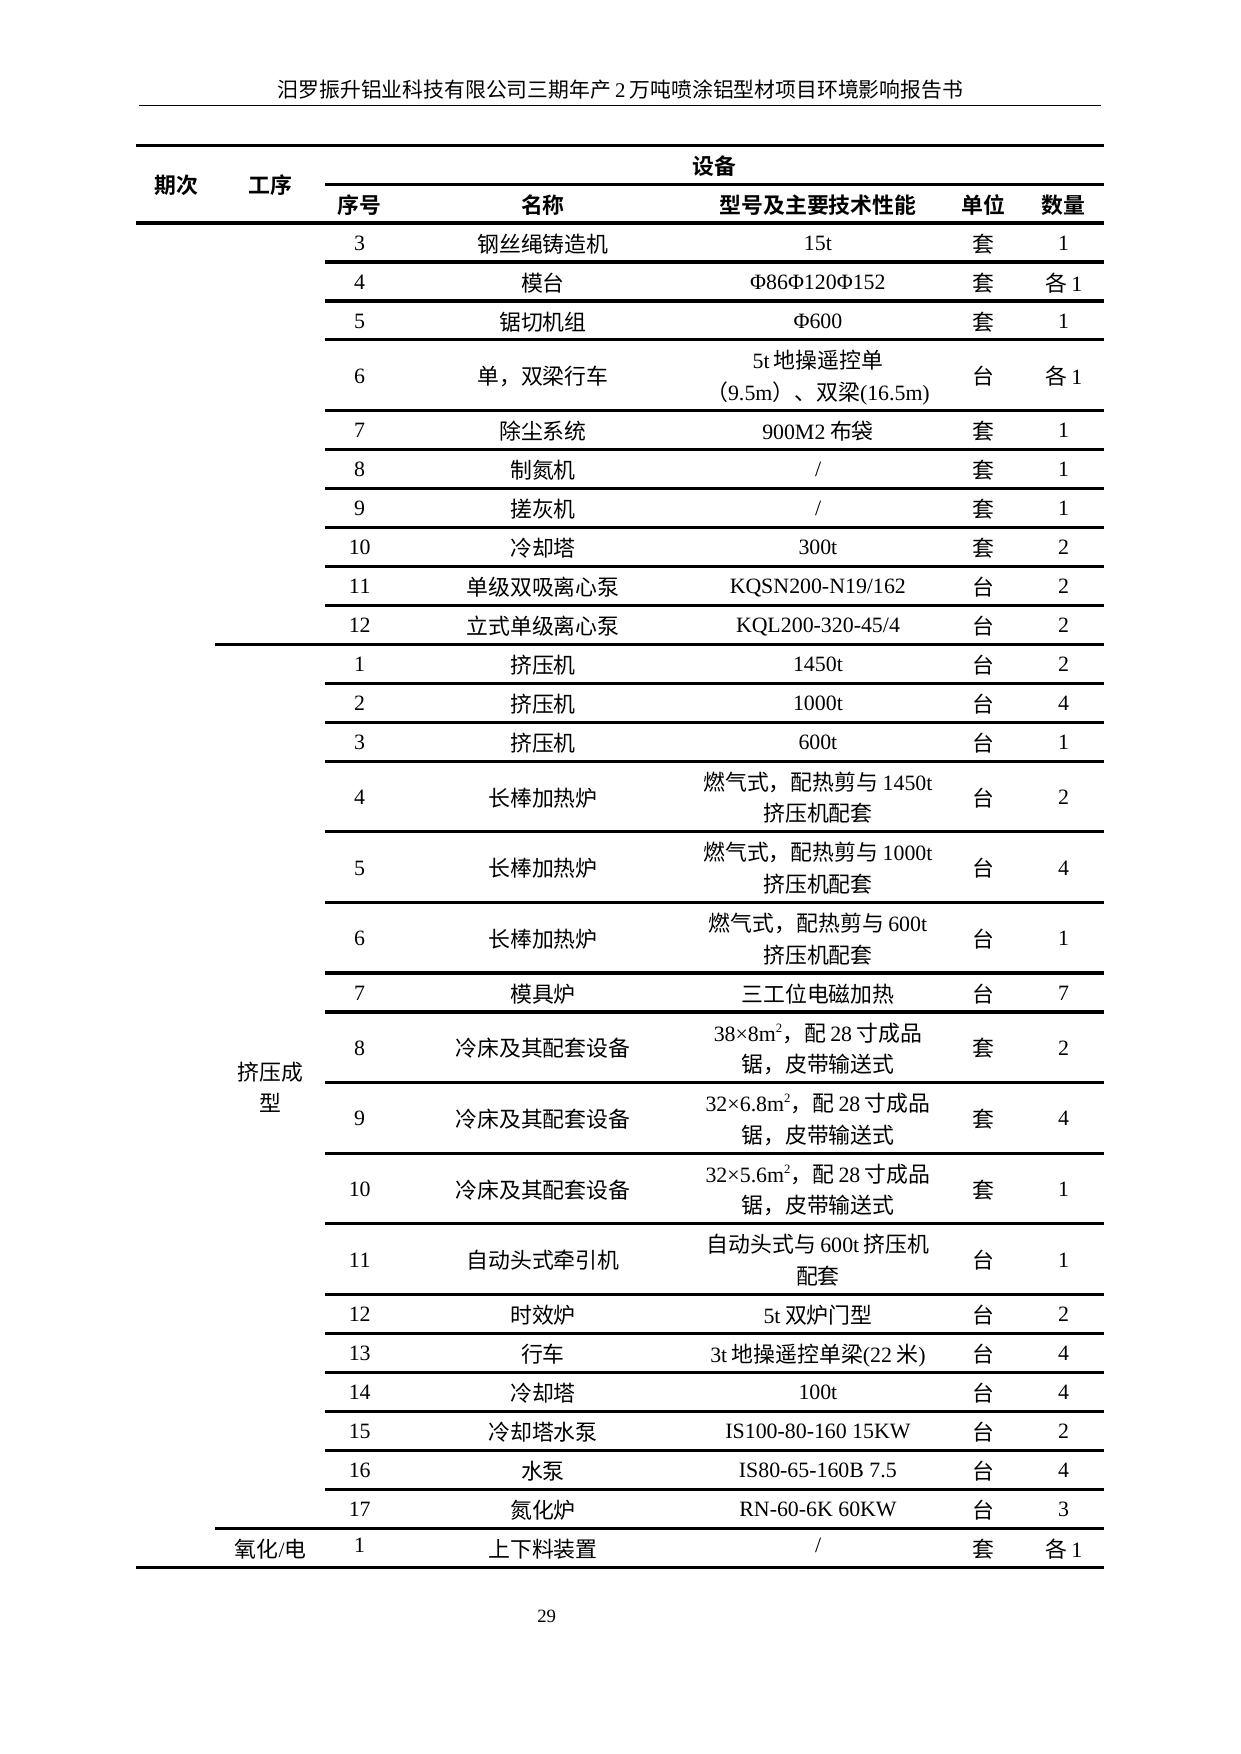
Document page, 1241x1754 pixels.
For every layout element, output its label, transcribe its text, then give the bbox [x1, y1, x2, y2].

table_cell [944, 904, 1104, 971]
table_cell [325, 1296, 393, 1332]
table_cell / [692, 451, 943, 487]
table_cell 1 [1023, 724, 1104, 759]
table_cell 1 [1023, 303, 1104, 338]
table_cell 1 [1023, 412, 1104, 448]
table_cell 11 [325, 568, 393, 604]
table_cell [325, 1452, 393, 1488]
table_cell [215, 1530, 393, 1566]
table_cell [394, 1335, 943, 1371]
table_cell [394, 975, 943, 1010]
table_cell 套 [944, 225, 1023, 260]
table_cell 套 [944, 529, 1023, 565]
table_cell 5 [325, 303, 393, 338]
table_cell 台 [944, 763, 1023, 830]
table_cell 10 [325, 529, 393, 565]
table_cell 台 [944, 833, 1023, 901]
table_cell 5t地操遥控单（9.5m）、双梁(16.5m) [692, 341, 943, 409]
table_cell 1 [1023, 451, 1104, 487]
table_cell 2 [325, 685, 393, 721]
table_cell 1 [1023, 490, 1104, 526]
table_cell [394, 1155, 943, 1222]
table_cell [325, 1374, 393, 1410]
table_cell 台 [944, 724, 1023, 759]
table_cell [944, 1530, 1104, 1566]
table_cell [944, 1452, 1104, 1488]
table_cell 6 [325, 341, 393, 409]
table_cell 挤压机 [394, 724, 692, 759]
table_cell 单位 [944, 186, 1023, 221]
table_cell 除尘系统 [394, 412, 692, 448]
table_cell 2 [1023, 568, 1104, 604]
table_cell 挤压机 [394, 646, 692, 682]
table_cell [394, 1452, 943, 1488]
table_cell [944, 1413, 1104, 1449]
table_cell 6 [325, 904, 393, 971]
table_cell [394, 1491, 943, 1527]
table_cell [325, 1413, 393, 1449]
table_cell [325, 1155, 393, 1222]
table_cell 钢丝绳铸造机 [394, 225, 692, 260]
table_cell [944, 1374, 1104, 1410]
table_cell 1000t [692, 685, 943, 721]
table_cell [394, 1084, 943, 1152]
table_cell 长棒加热炉 [394, 833, 692, 901]
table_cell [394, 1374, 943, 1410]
table_cell 套 [944, 303, 1023, 338]
table_cell 2 [1023, 529, 1104, 565]
table_cell 4 [325, 763, 393, 830]
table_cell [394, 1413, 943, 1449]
table_cell Φ600 [692, 303, 943, 338]
table_cell 长棒加热炉 [394, 763, 692, 830]
table_cell 挤压成型 [215, 646, 325, 1527]
table_cell 1 [1023, 225, 1104, 260]
table_cell 套 [944, 264, 1023, 299]
table_header 期次 [136, 147, 215, 221]
table_cell 2 [1023, 763, 1104, 830]
table_cell 4 [1023, 685, 1104, 721]
table_cell 套 [944, 451, 1023, 487]
table_cell 1450t [692, 646, 943, 682]
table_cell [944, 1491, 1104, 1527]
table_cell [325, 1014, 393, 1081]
table_cell 套 [944, 412, 1023, 448]
table_cell 搓灰机 [394, 490, 692, 526]
table_cell 数量 [1023, 186, 1104, 221]
table_cell 4 [1023, 833, 1104, 901]
table_cell KQL200-320-45/4 [692, 607, 943, 643]
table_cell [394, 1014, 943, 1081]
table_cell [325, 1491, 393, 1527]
table_cell 台 [944, 607, 1023, 643]
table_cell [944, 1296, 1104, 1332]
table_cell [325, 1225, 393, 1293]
table_cell 15t [692, 225, 943, 260]
table_cell 2 [1023, 607, 1104, 643]
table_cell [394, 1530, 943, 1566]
table_cell 9 [325, 490, 393, 526]
table_cell 300t [692, 529, 943, 565]
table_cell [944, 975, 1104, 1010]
table_cell 挤压机 [394, 685, 692, 721]
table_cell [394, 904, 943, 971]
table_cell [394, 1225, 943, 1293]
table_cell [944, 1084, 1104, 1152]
table_cell / [692, 490, 943, 526]
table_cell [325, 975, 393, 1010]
table_cell 锯切机组 [394, 303, 692, 338]
table_cell 7 [325, 412, 393, 448]
table_cell 4 [325, 264, 393, 299]
table_cell 套 [944, 490, 1023, 526]
table_cell 3 [325, 724, 393, 759]
table_header 工序 [215, 147, 325, 221]
table_cell 8 [325, 451, 393, 487]
table_cell 单级双吸离心泵 [394, 568, 692, 604]
table_cell 900M2布袋 [692, 412, 943, 448]
table_cell 各1 [1023, 264, 1104, 299]
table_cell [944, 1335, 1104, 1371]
table_cell 立式单级离心泵 [394, 607, 692, 643]
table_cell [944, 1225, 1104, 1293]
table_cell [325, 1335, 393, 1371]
table_cell 600t [692, 724, 943, 759]
table_cell 冷却塔 [394, 529, 692, 565]
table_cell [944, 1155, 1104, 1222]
table_cell 名称 [394, 186, 692, 221]
table_cell 台 [944, 646, 1023, 682]
table_cell 2 [1023, 646, 1104, 682]
table_cell 台 [944, 341, 1023, 409]
table_cell 燃气式，配热剪与1450t挤压机配套 [692, 763, 943, 830]
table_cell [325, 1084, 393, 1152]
table_cell 1 [325, 646, 393, 682]
table_cell KQSN200-N19/162 [692, 568, 943, 604]
table_cell 序号 [325, 186, 393, 221]
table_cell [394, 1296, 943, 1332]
table_cell 型号及主要技术性能 [692, 186, 943, 221]
table_cell 模台 [394, 264, 692, 299]
table_cell 5 [325, 833, 393, 901]
table_cell 12 [325, 607, 393, 643]
table_header 设备 [325, 147, 1104, 182]
table_cell 各1 [1023, 341, 1104, 409]
table_cell 燃气式，配热剪与1000t挤压机配套 [692, 833, 943, 901]
table_cell 单，双梁行车 [394, 341, 692, 409]
table_cell 3 [325, 225, 393, 260]
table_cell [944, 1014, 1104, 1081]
table_cell 制氮机 [394, 451, 692, 487]
table_cell 台 [944, 685, 1023, 721]
table_cell Φ86Φ120Φ152 [692, 264, 943, 299]
table_cell 台 [944, 568, 1023, 604]
